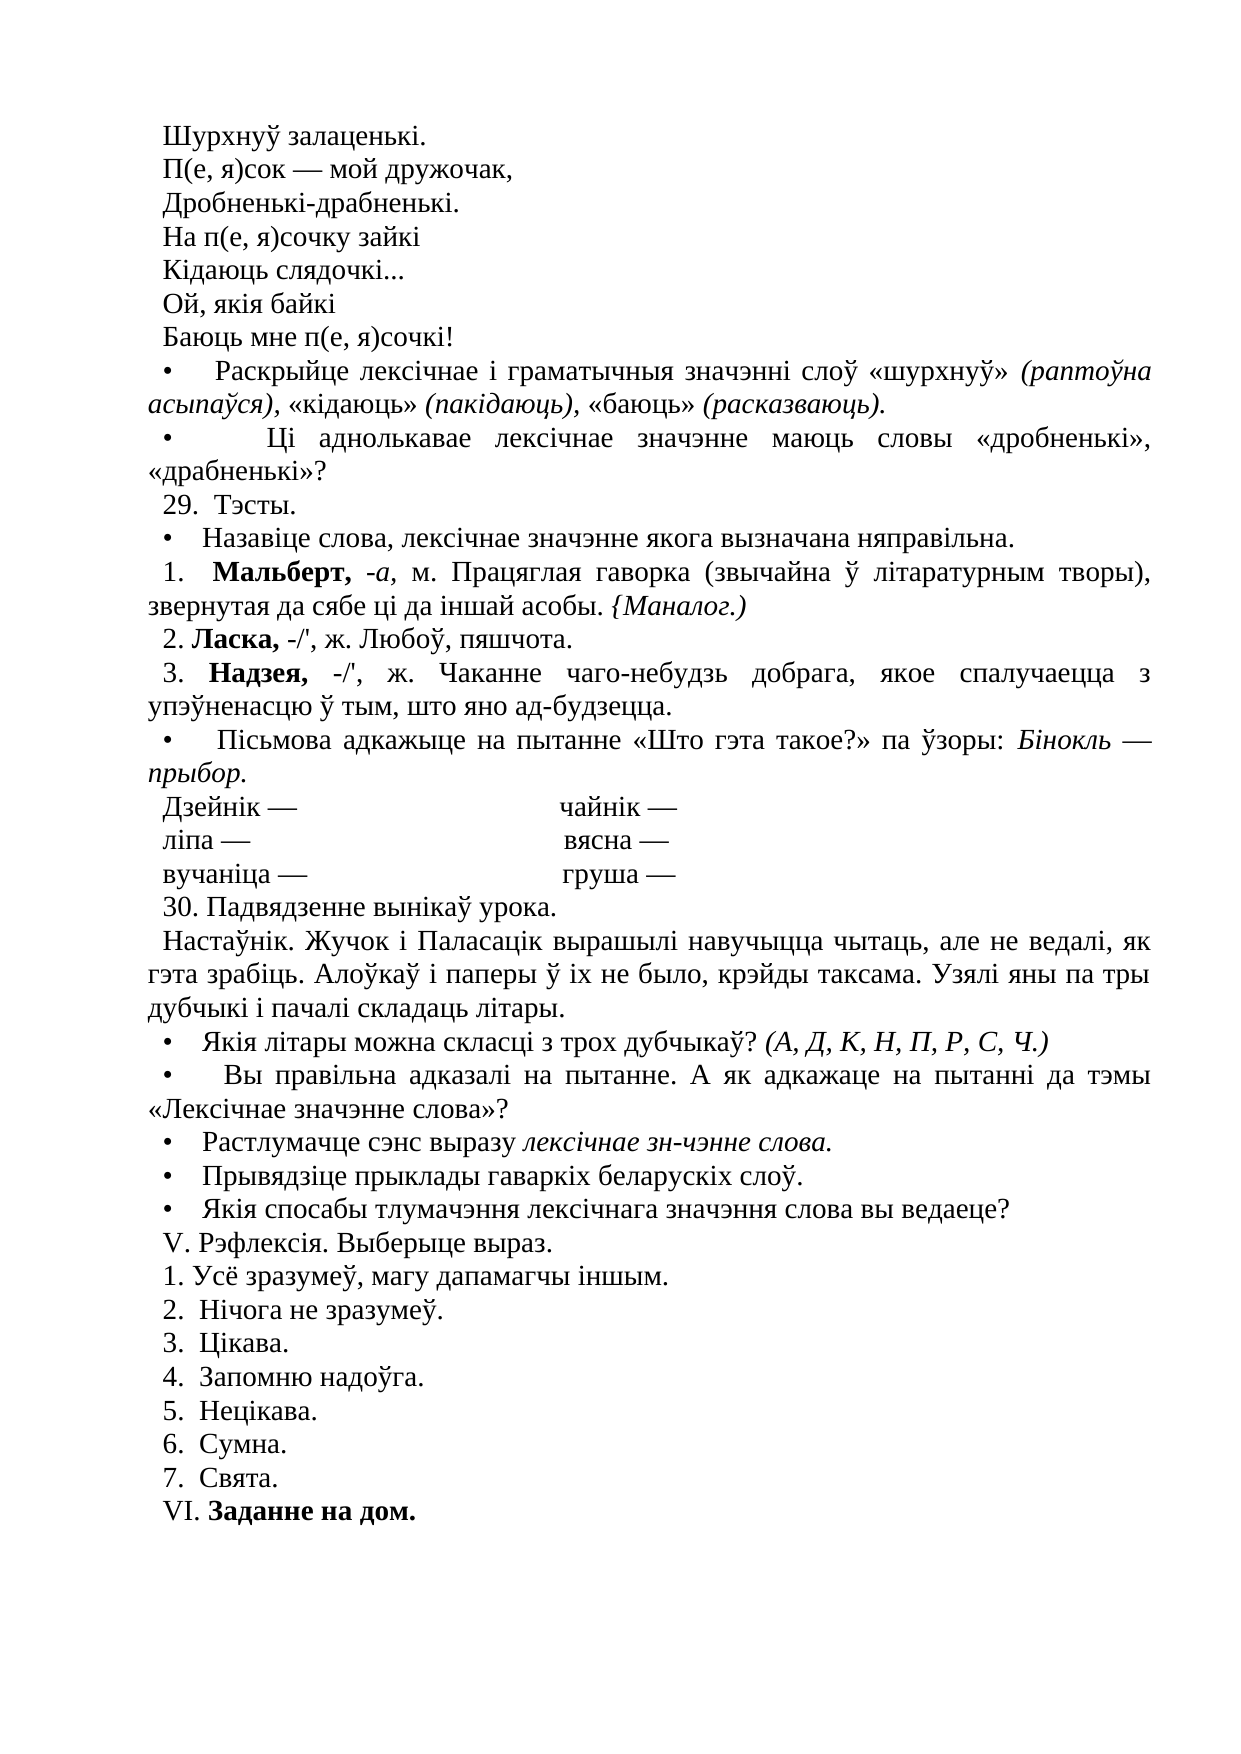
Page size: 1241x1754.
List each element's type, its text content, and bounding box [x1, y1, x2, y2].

text На п(е, я)сочку зайкі [148, 219, 1152, 252]
text • Назавіце слова, лексічнае значэнне якога вызначана няправільна. [148, 521, 1152, 554]
text 3. Цікава. [148, 1326, 1152, 1359]
text 29. Тэсты. [148, 487, 1152, 521]
text 4. Запомню надоўга. [148, 1359, 1152, 1393]
text Ой, якія байкі [148, 286, 1152, 319]
text VI. Заданне на дом. [148, 1493, 1152, 1527]
text Настаўнік. Жучок і Паласацік вырашылі навучыцца чытаць, але не ведалі, як гэта зрабіць. Алоўкаў і паперы ў іх не было, крэйды таксама. Узялі яны па тры дубчыкі і пачалі складаць літары. [148, 923, 1152, 1024]
text ліпа — вясна — [148, 822, 1152, 856]
text 5. Нецікава. [148, 1393, 1152, 1426]
text V. Рэфлексія. Выберыце выраз. [148, 1225, 1152, 1258]
text 2. Ласка, -/', ж. Любоў, пяшчота. [148, 621, 1152, 655]
text Дзейнік — чайнік — [148, 789, 1152, 822]
text • Растлумачце сэнс выразу лексічнае зн-чэнне слова. [148, 1124, 1152, 1158]
text Кідаюць слядочкі... [148, 252, 1152, 286]
text 2. Нічога не зразумеў. [148, 1292, 1152, 1326]
text 30. Падвядзенне вынікаў урока. [148, 889, 1152, 923]
text вучаніца — груша — [148, 856, 1152, 889]
text • Пісьмова адкажыце на пытанне «Што гэта такое?» па ўзоры: Бінокль — прыбор. [148, 722, 1152, 789]
text 6. Сумна. [148, 1426, 1152, 1460]
text Баюць мне п(е, я)сочкі! [148, 319, 1152, 353]
text 1. Мальберт, -а, м. Працяглая гаворка (звычайна ў літаратурным творы), звернутая да сябе ці да іншай асобы. {Маналог.) [148, 554, 1152, 621]
text • Раскрыйце лексічнае і граматычныя значэнні слоў «шурхнуў» (раптоўна асыпаўся), «кідаюць» (пакідаюць), «баюць» (расказваюць). [148, 353, 1152, 420]
text 3. Надзея, -/', ж. Чаканне чаго-небудзь добрага, якое спалучаецца з упэўненасцю ў тым, што яно ад-будзецца. [148, 655, 1152, 722]
text Шурхнуў залаценькі. [148, 118, 1152, 152]
text • Ці аднолькавае лексічнае значэнне маюць словы «дробненькі», «драбненькі»? [148, 420, 1152, 487]
text П(е, я)сок — мой дружочак, [148, 152, 1152, 185]
text • Якія спосабы тлумачэння лексічнага значэння слова вы ведаеце? [148, 1191, 1152, 1225]
text 7. Свята. [148, 1460, 1152, 1493]
text • Якія літары можна скласці з трох дубчыкаў? (А, Д, К, Н, П, Р, С, Ч.) [148, 1024, 1152, 1057]
text • Вы правільна адказалі на пытанне. А як адкажаце на пытанні да тэмы «Лексічнае значэнне слова»? [148, 1057, 1152, 1124]
text Дробненькі-драбненькі. [148, 185, 1152, 219]
text 1. Усё зразумеў, магу дапамагчы іншым. [148, 1258, 1152, 1292]
text • Прывядзіце прыклады гаваркіх беларускіх слоў. [148, 1158, 1152, 1191]
